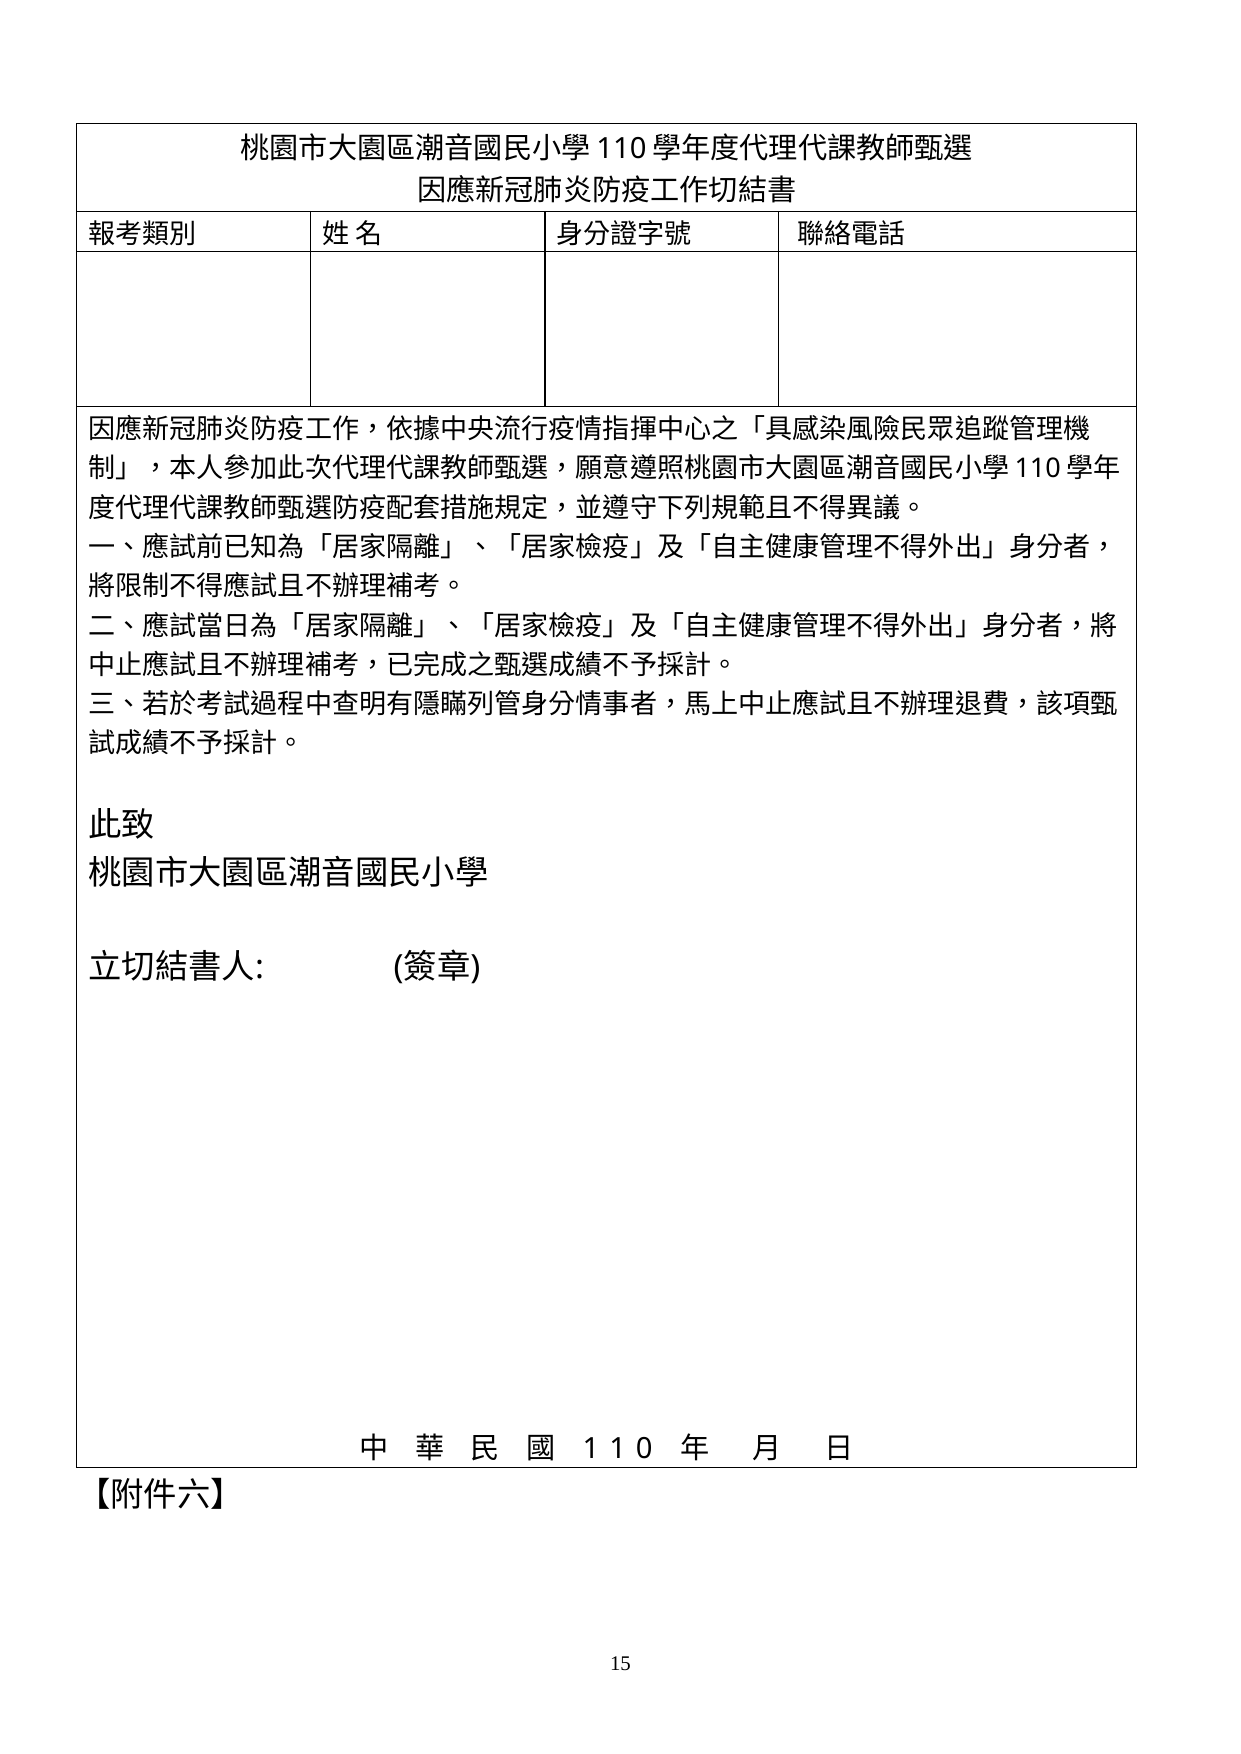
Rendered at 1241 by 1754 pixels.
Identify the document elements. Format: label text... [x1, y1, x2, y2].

table_cell 報考類別 [77, 212, 310, 251]
table_cell [546, 252, 778, 406]
table_cell 聯絡電話 [779, 212, 1136, 251]
table_cell 身分證字號 [546, 212, 778, 251]
table_cell [77, 252, 310, 406]
text 【附件六】 [77, 1468, 1163, 1516]
table_cell 姓 名 [311, 212, 544, 251]
table_cell [779, 252, 1136, 406]
table_cell [311, 252, 544, 406]
table_cell 因應新冠肺炎防疫工作，依據中央流行疫情指揮中心之「具感染風險民眾追蹤管理機制」，本人參加此次代理代課教師甄選，願意遵照桃園市大園區潮音國民小學110學年度代理代課教師甄選防疫配套措施規定，並遵守下列規範且不得異議。 一、應試前已知為「居家隔離」、「居家檢疫」及「自主健康管理不得外出」身分者，將限制不得應試且不辦理補考。 二、應試當日為「居家隔離」、「居家檢疫」及「自主健康管理不得外出」身分者，將中止應試且不辦理補考，已完成之甄選成績不予採計。 三、若於考試過程中查明有隱瞞列管身分情事者，馬上中止應試且不辦理退費，該項甄試成績不予採計。 此致 桃園市大園區潮音國民小學 立切結書人: (簽章) 中 華 民 國 110 年 月 日 [77, 407, 1136, 1467]
table_header 桃園市大園區潮音國民小學110學年度代理代課教師甄選 因應新冠肺炎防疫工作切結書 [77, 124, 1136, 211]
